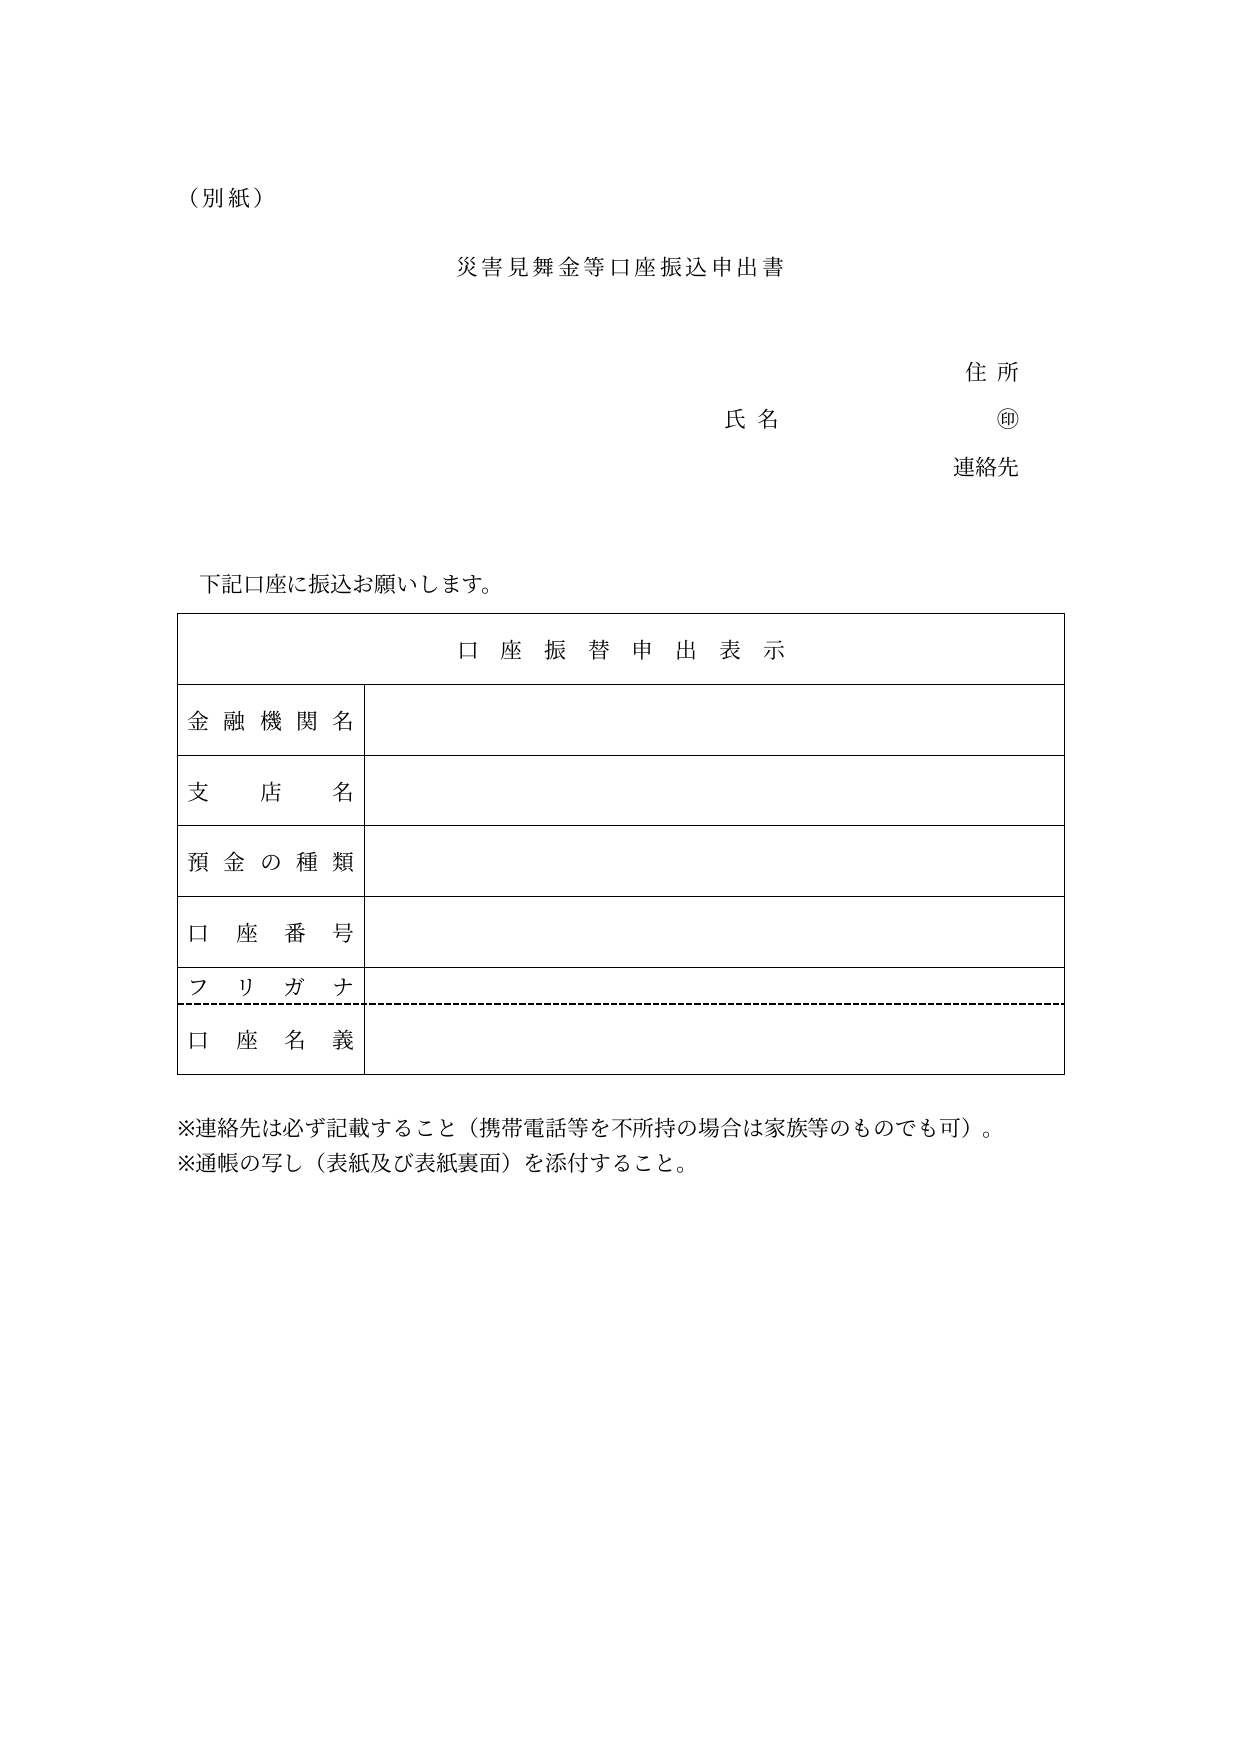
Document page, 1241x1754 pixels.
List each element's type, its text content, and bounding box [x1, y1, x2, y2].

text 住所 [177, 353, 1019, 388]
table_cell [365, 826, 1064, 896]
table_cell [365, 897, 1064, 967]
text ※通帳の写し（表紙及び表紙裏面）を添付すること。 [177, 1145, 1063, 1179]
text 下記口座に振込お願いします。 [177, 566, 1063, 600]
text （別紙） [177, 179, 1063, 214]
text 氏名 ㊞ [177, 401, 1019, 436]
table_cell [365, 756, 1064, 825]
text ※連絡先は必ず記載すること（携帯電話等を不所持の場合は家族等のものでも可）。 [177, 1110, 1063, 1145]
text 災害見舞金等口座振込申出書 [177, 249, 1063, 284]
table_cell [365, 968, 1064, 1003]
table_cell [365, 1003, 1064, 1074]
text 連絡先 [177, 448, 1019, 483]
table_cell フリガナ [178, 968, 364, 1003]
table_cell 金融機関名 [178, 685, 364, 754]
table_header 口座振替申出表示 [178, 614, 1064, 684]
table_cell 預金の種類 [178, 826, 364, 896]
table_cell [365, 685, 1064, 754]
table_cell 支店名 [178, 756, 364, 825]
table_cell 口座名義 [178, 1003, 364, 1074]
table_cell 口座番号 [178, 897, 364, 967]
